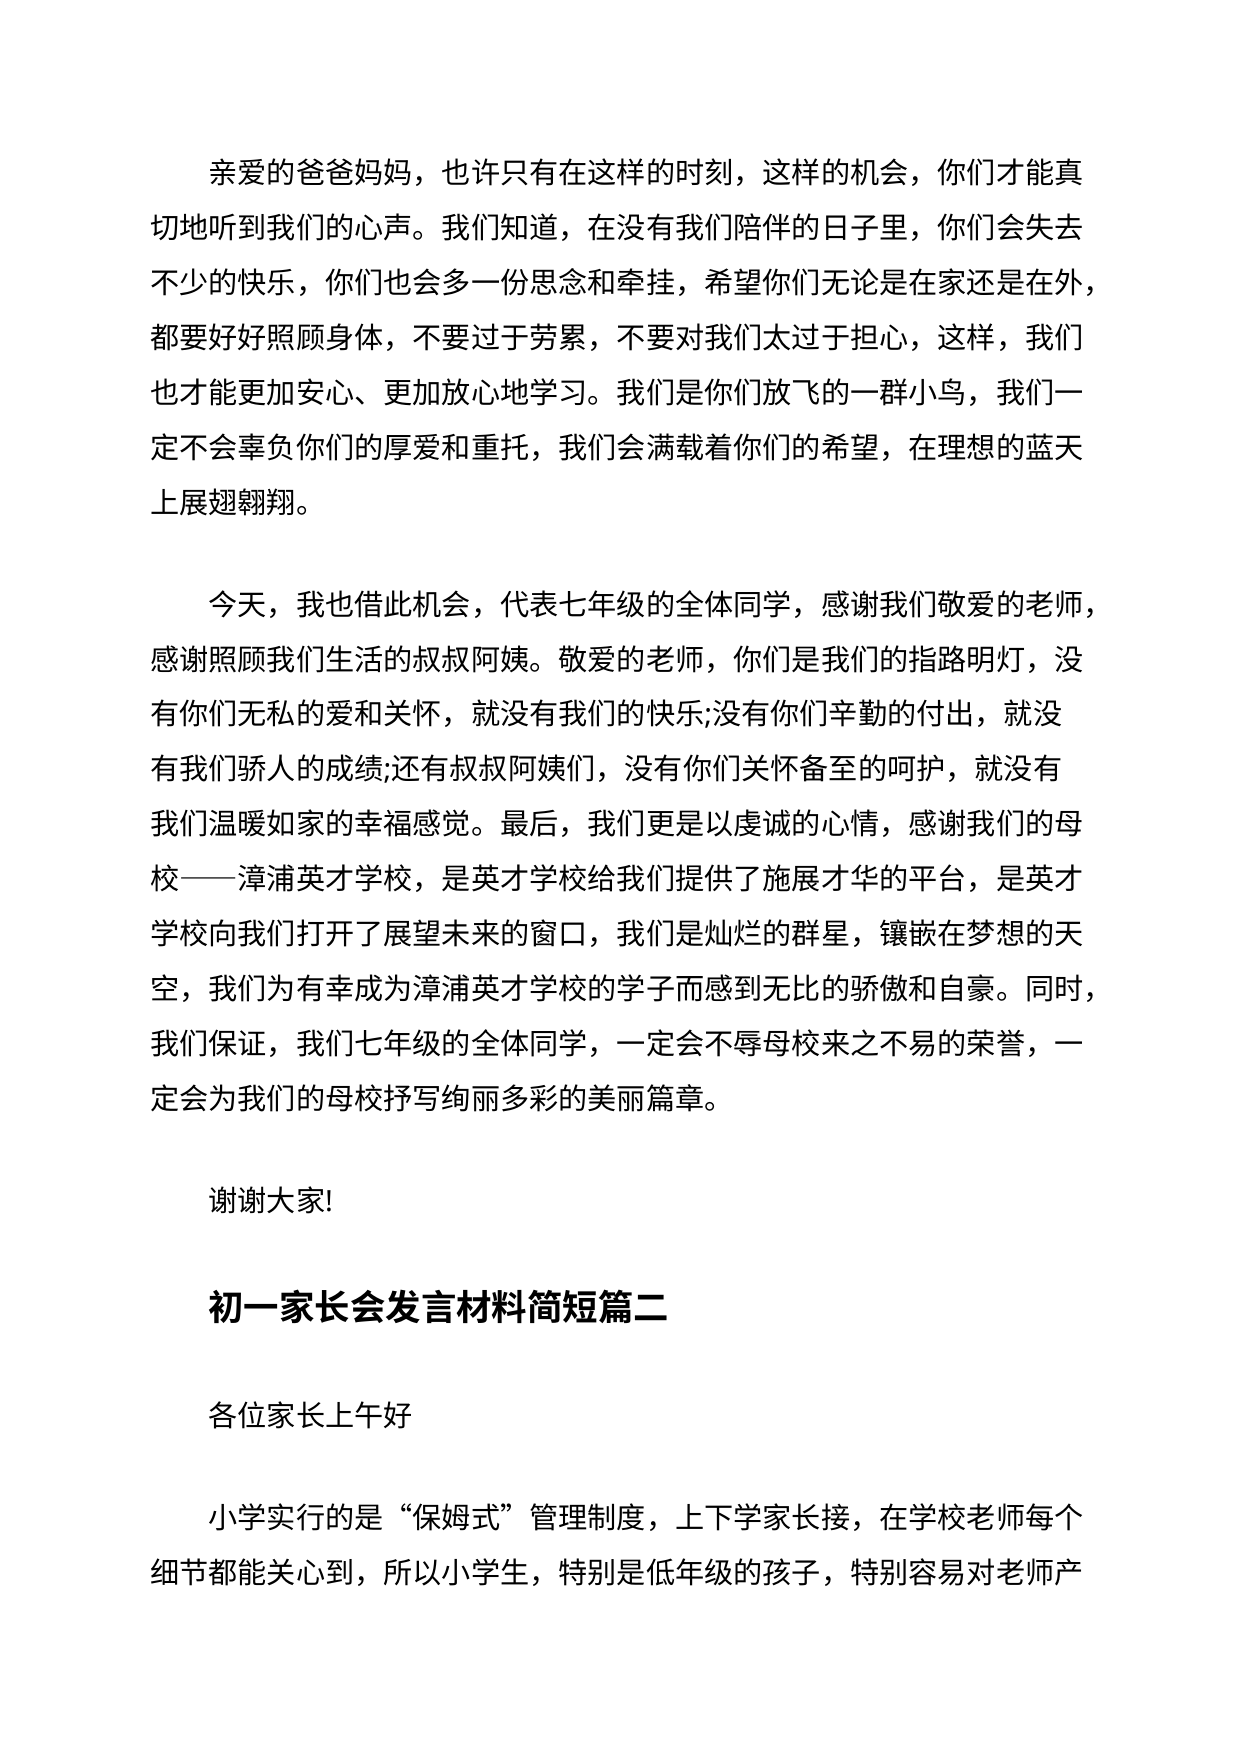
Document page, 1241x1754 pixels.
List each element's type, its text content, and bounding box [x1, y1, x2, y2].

text 初一家长会发言材料简短篇二 [150, 1279, 1090, 1330]
text 今天，我也借此机会，代表七年级的全体同学，感谢我们敬爱的老师，感谢照顾我们生活的叔叔阿姨。敬爱的老师，你们是我们的指路明灯，没有你们无私的爱和关怀，就没有我们的快乐;没有你们辛勤的付出，就没有我们骄人的成绩;还有叔叔阿姨们，没有你们关怀备至的呵护，就没有我们温暖如家的幸福感觉。最后，我们更是以虔诚的心情，感谢我们的母校——漳浦英才学校，是英才学校给我们提供了施展才华的平台，是英才学校向我们打开了展望未来的窗口，我们是灿烂的群星，镶嵌在梦想的天空，我们为有幸成为漳浦英才学校的学子而感到无比的骄傲和自豪。同时，我们保证，我们七年级的全体同学，一定会不辱母校来之不易的荣誉，一定会为我们的母校抒写绚丽多彩的美丽篇章。 [150, 581, 1090, 1118]
text 各位家长上午好 [150, 1393, 1090, 1435]
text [150, 1494, 1090, 1592]
text 谢谢大家! [150, 1177, 1090, 1219]
text 亲爱的爸爸妈妈，也许只有在这样的时刻，这样的机会，你们才能真切地听到我们的心声。我们知道，在没有我们陪伴的日子里，你们会失去不少的快乐，你们也会多一份思念和牵挂，希望你们无论是在家还是在外，都要好好照顾身体，不要过于劳累，不要对我们太过于担心，这样，我们也才能更加安心、更加放心地学习。我们是你们放飞的一群小鸟，我们一定不会辜负你们的厚爱和重托，我们会满载着你们的希望，在理想的蓝天上展翅翱翔。 [150, 150, 1090, 522]
